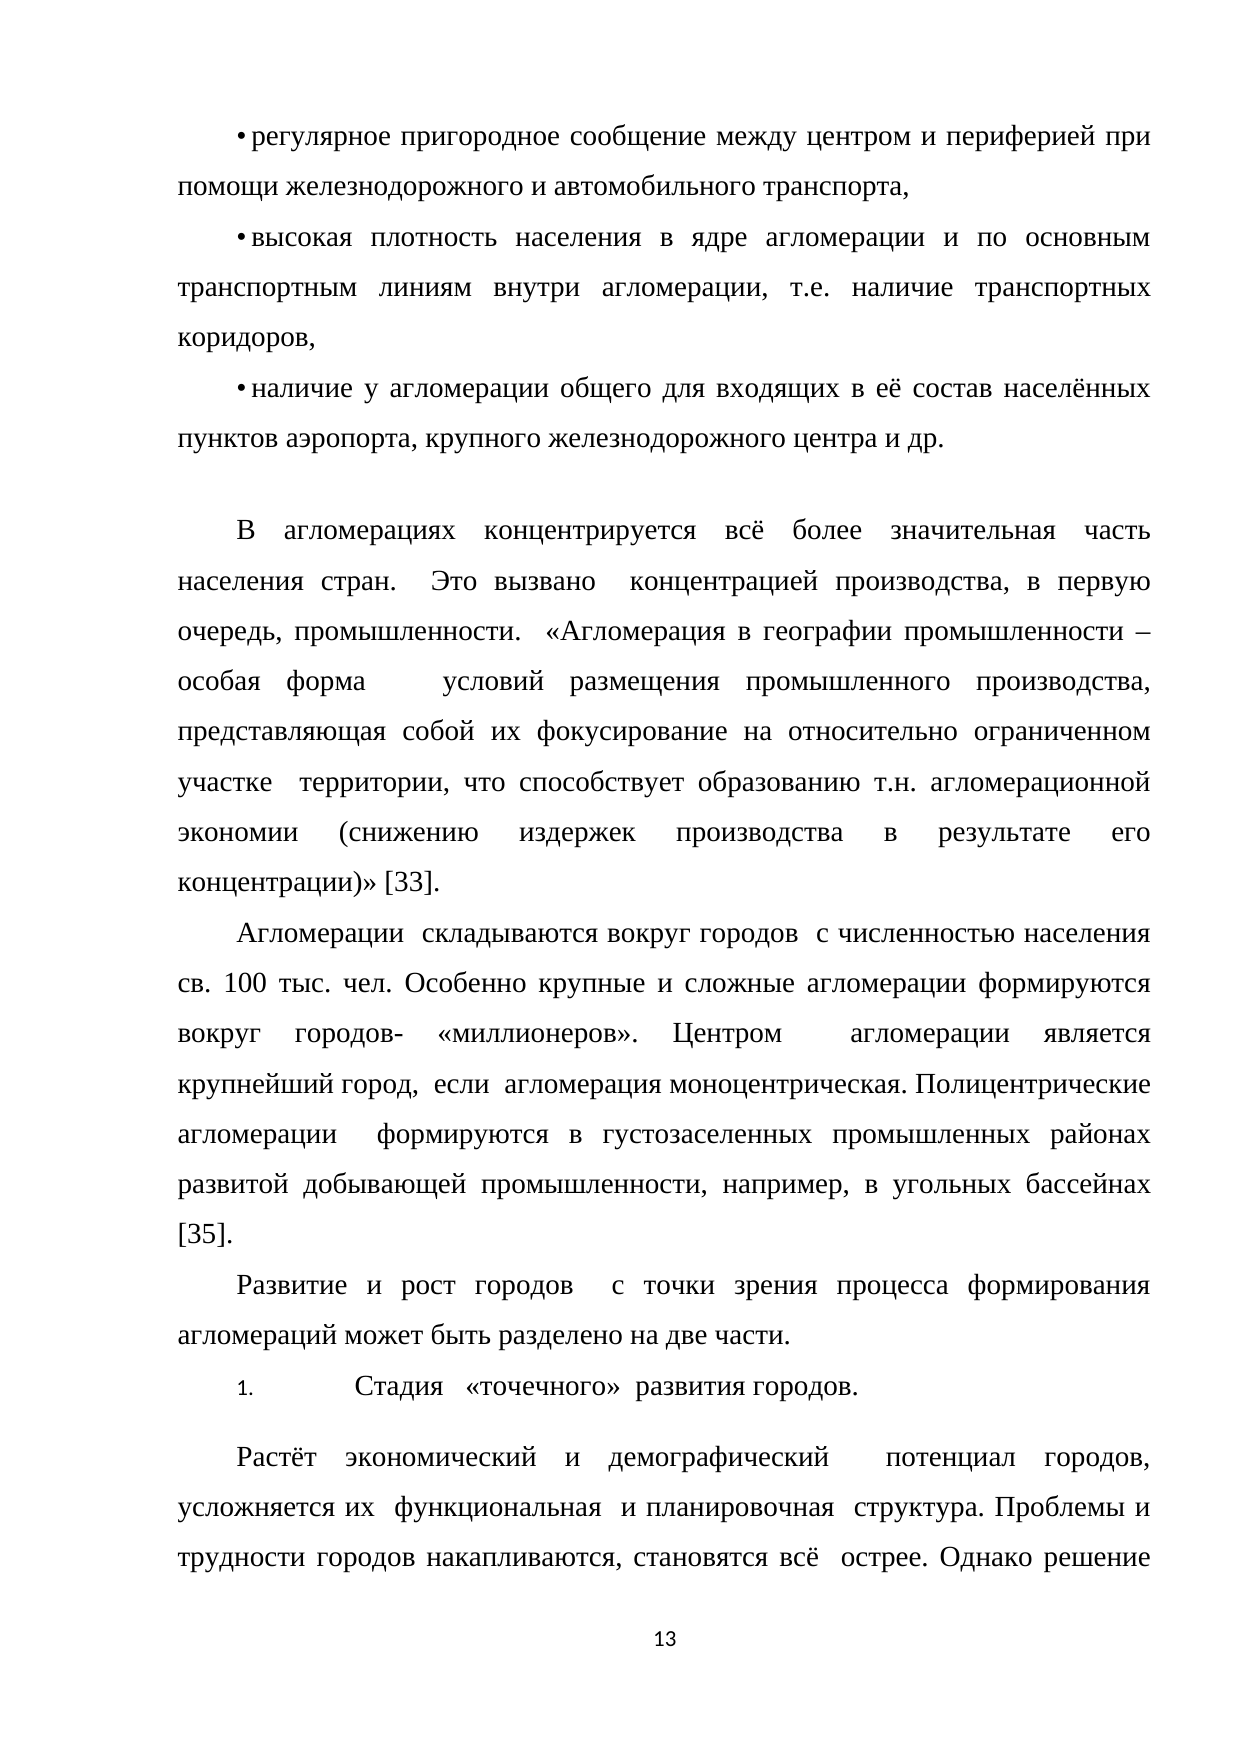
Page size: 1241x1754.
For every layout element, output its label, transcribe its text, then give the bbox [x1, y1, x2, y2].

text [177, 1439, 1152, 1573]
text Агломерации складываются вокруг городов с численностью населения св. 100 тыс. чел. Особенно крупные и сложные агломерации формируются вокруг городов- «миллионеров». Центром агломерации является крупнейший город, если агломерация моноцентрическая. Полицентрические агломерации формируются в густозаселенных промышленных районах развитой добывающей промышленности, например, в угольных бассейнах [35]. [177, 915, 1152, 1250]
text • наличие у агломерации общего для входящих в её состав населённых пунктов аэропорта, крупного железнодорожного центра и др. [177, 370, 1152, 453]
text В агломерациях концентрируется всё более значительная часть населения стран. Это вызвано концентрацией производства, в первую очередь, промышленности. «Агломерация в географии промышленности – особая форма условий размещения промышленного производства, представляющая собой их фокусирование на относительно ограниченном участке территории, что способствует образованию т.н. агломерационной экономии (снижению издержек производства в результате его концентрации)» [33]. [177, 512, 1152, 898]
text • регулярное пригородное сообщение между центром и периферией при помощи железнодорожного и автомобильного транспорта, [177, 118, 1152, 202]
list Стадия «точечного» развития городов. [177, 1368, 1152, 1401]
text Развитие и рост городов с точки зрения процесса формирования агломераций может быть разделено на две части. [177, 1267, 1152, 1351]
text • высокая плотность населения в ядре агломерации и по основным транспортным линиям внутри агломерации, т.е. наличие транспортных коридоров, [177, 219, 1152, 353]
